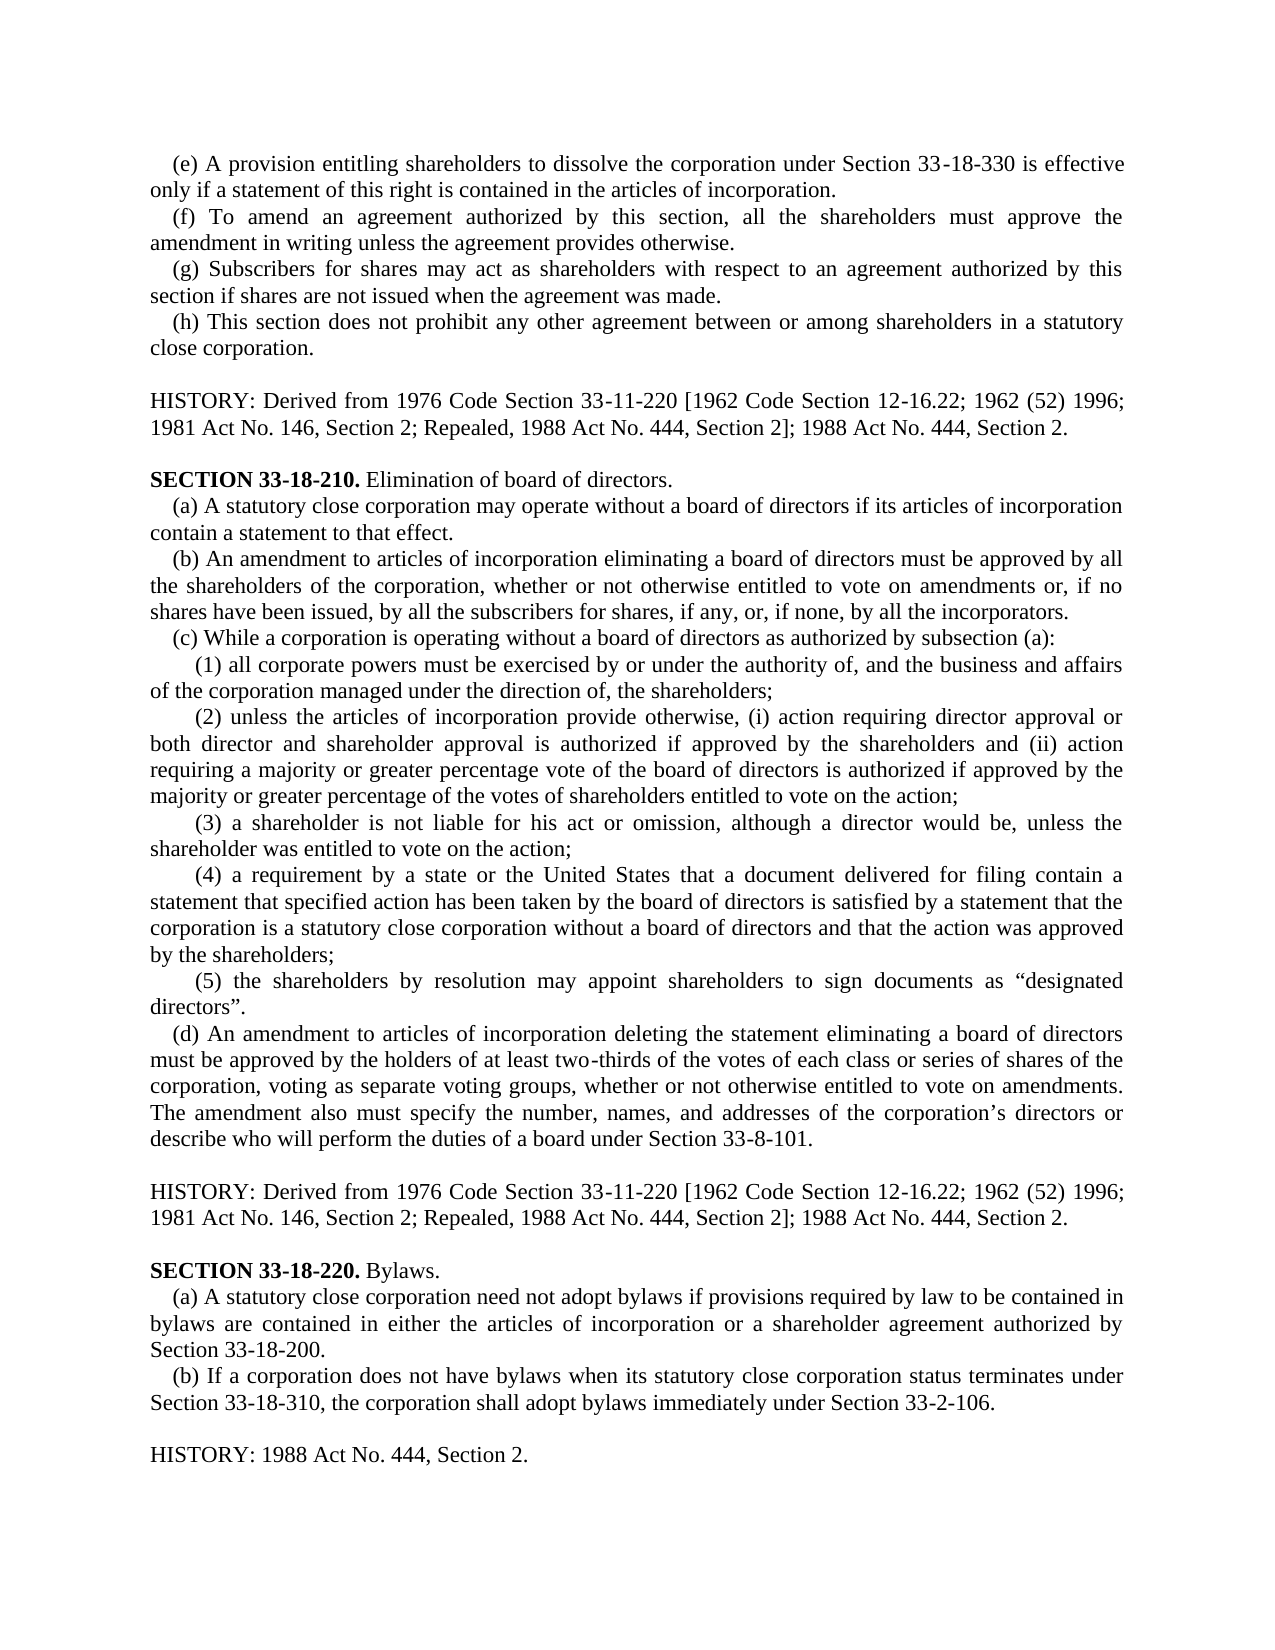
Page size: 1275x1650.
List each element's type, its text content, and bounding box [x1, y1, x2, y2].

text (1) all corporate powers must be exercised by or under the authority of, and the business and affairs of the corporation managed under the direction of, the shareholders; [150, 651, 1125, 703]
text (e) A provision entitling shareholders to dissolve the corporation under Section 33-18-330 is effective only if a statement of this right is contained in the articles of incorporation. [150, 150, 1125, 203]
text HISTORY: 1988 Act No. 444, Section 2. [150, 1441, 1125, 1468]
text (g) Subscribers for shares may act as shareholders with respect to an agreement authorized by this section if shares are not issued when the agreement was made. [150, 255, 1125, 308]
text (d) An amendment to articles of incorporation deleting the statement eliminating a board of directors must be approved by the holders of at least two-thirds of the votes of each class or series of shares of the corporation, voting as separate voting groups, whether or not otherwise entitled to vote on amendments. The amendment also must specify the number, names, and addresses of the corporation’s directors or describe who will perform the duties of a board under Section 33-8-101. [150, 1020, 1125, 1151]
text SECTION 33-18-210. Elimination of board of directors. [150, 466, 1125, 493]
text (c) While a corporation is operating without a board of directors as authorized by subsection (a): [150, 624, 1125, 651]
text (4) a requirement by a state or the United States that a document delivered for filing contain a statement that specified action has been taken by the board of directors is satisfied by a statement that the corporation is a statutory close corporation without a board of directors and that the action was approved by the shareholders; [150, 862, 1125, 967]
text (b) An amendment to articles of incorporation eliminating a board of directors must be approved by all the shareholders of the corporation, whether or not otherwise entitled to vote on amendments or, if no shares have been issued, by all the subscribers for shares, if any, or, if none, by all the incorporators. [150, 545, 1125, 624]
text (3) a shareholder is not liable for his act or omission, although a director would be, unless the shareholder was entitled to vote on the action; [150, 809, 1125, 862]
text (2) unless the articles of incorporation provide otherwise, (i) action requiring director approval or both director and shareholder approval is authorized if approved by the shareholders and (ii) action requiring a majority or greater percentage vote of the board of directors is authorized if approved by the majority or greater percentage of the votes of shareholders entitled to vote on the action; [150, 703, 1125, 809]
text (5) the shareholders by resolution may appoint shareholders to sign documents as “designated directors”. [150, 967, 1125, 1020]
text HISTORY: Derived from 1976 Code Section 33-11-220 [1962 Code Section 12-16.22; 1962 (52) 1996; 1981 Act No. 146, Section 2; Repealed, 1988 Act No. 444, Section 2]; 1988 Act No. 444, Section 2. [150, 1178, 1125, 1231]
text (a) A statutory close corporation may operate without a board of directors if its articles of incorporation contain a statement to that effect. [150, 493, 1125, 545]
text (f) To amend an agreement authorized by this section, all the shareholders must approve the amendment in writing unless the agreement provides otherwise. [150, 203, 1125, 255]
text (h) This section does not prohibit any other agreement between or among shareholders in a statutory close corporation. [150, 308, 1125, 361]
text HISTORY: Derived from 1976 Code Section 33-11-220 [1962 Code Section 12-16.22; 1962 (52) 1996; 1981 Act No. 146, Section 2; Repealed, 1988 Act No. 444, Section 2]; 1988 Act No. 444, Section 2. [150, 387, 1125, 440]
text SECTION 33-18-220. Bylaws. [150, 1257, 1125, 1283]
text (a) A statutory close corporation need not adopt bylaws if provisions required by law to be contained in bylaws are contained in either the articles of incorporation or a shareholder agreement authorized by Section 33-18-200. [150, 1283, 1125, 1362]
text (b) If a corporation does not have bylaws when its statutory close corporation status terminates under Section 33-18-310, the corporation shall adopt bylaws immediately under Section 33-2-106. [150, 1362, 1125, 1415]
